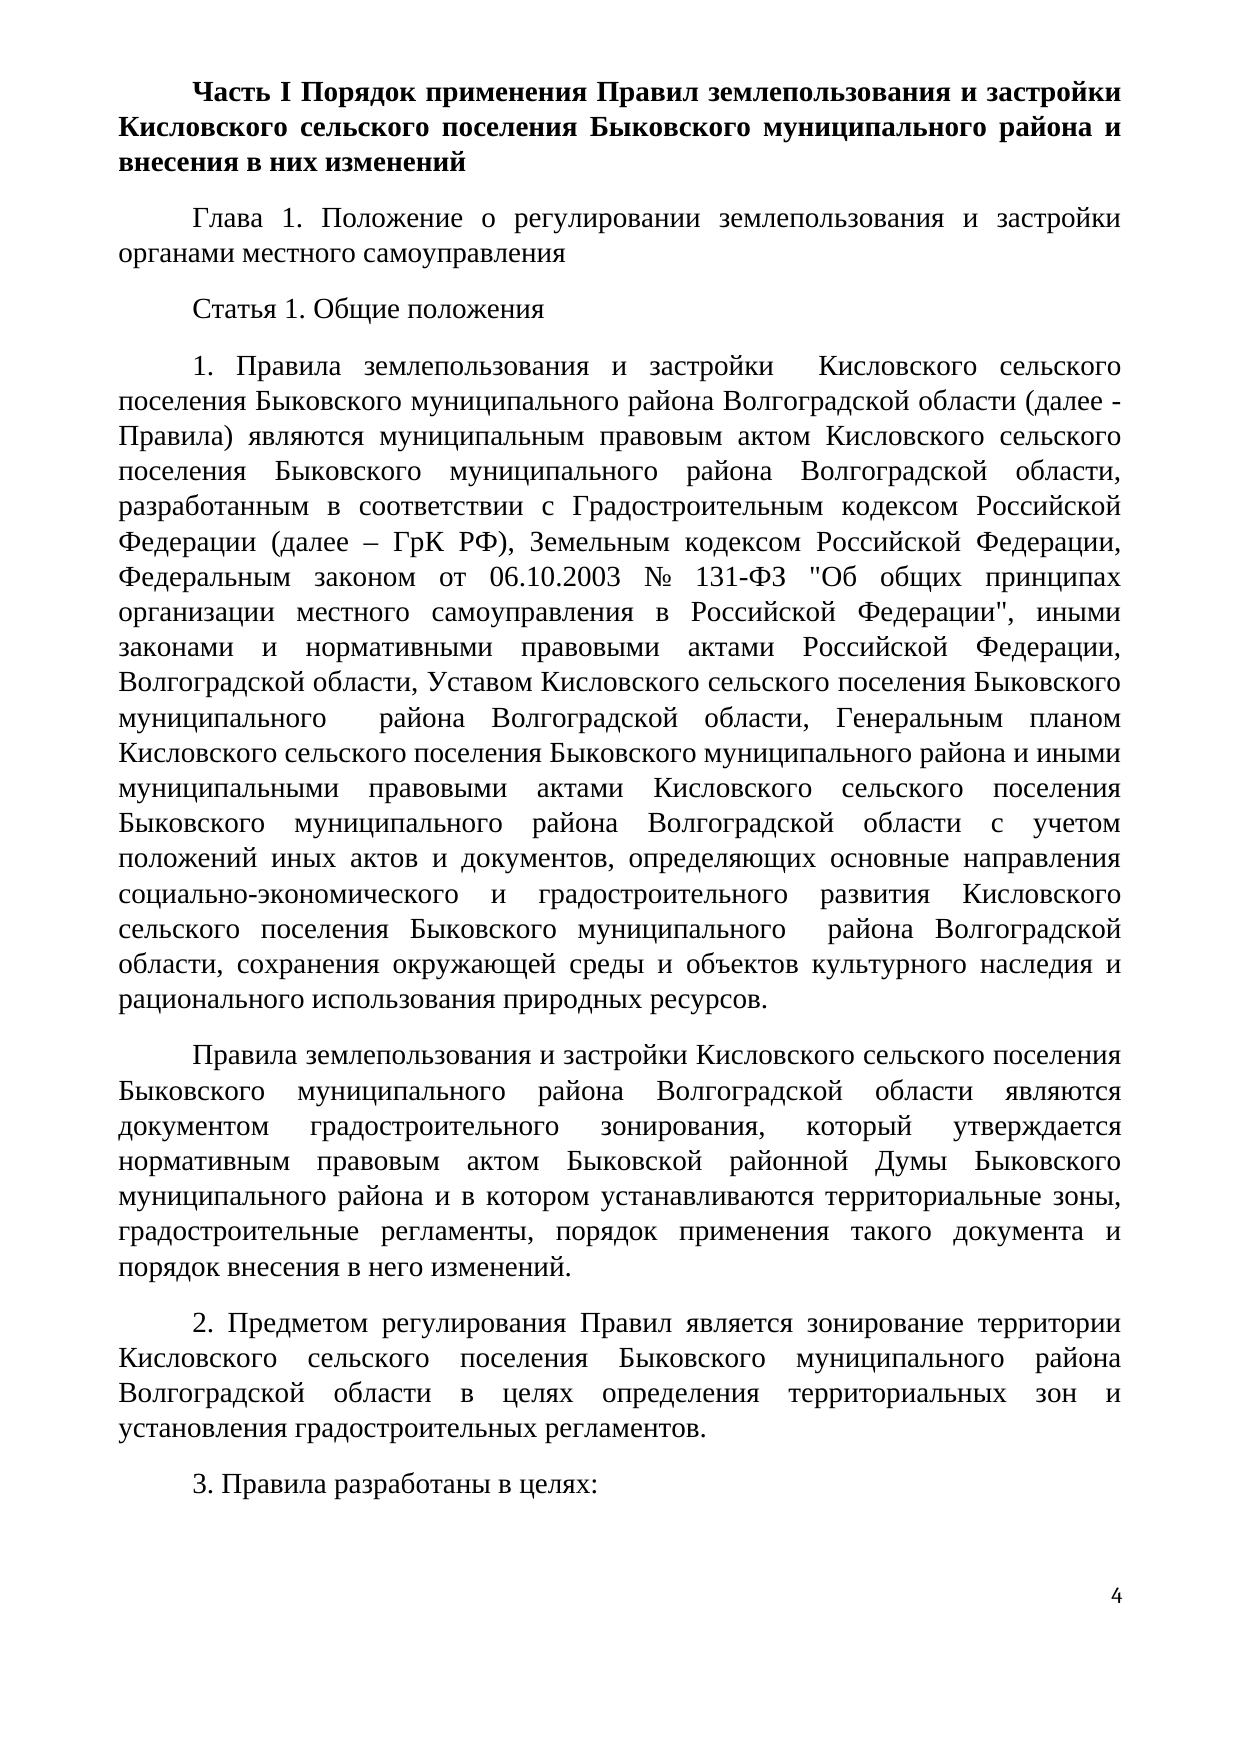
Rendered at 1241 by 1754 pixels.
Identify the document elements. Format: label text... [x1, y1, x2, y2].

text 2. Предметом регулирования Правил является зонирование территории Кисловского сельского поселения Быковского муниципального района Волгоградской области в целях определения территориальных зон и установления градостроительных регламентов. [118, 1305, 1122, 1444]
text Часть I Порядок применения Правил землепользования и застройки Кисловского сельского поселения Быковского муниципального района и внесения в них изменений [118, 74, 1122, 178]
text Глава 1. Положение о регулировании землепользования и застройки органами местного самоуправления [118, 200, 1122, 269]
text Статья 1. Общие положения [118, 292, 1122, 325]
text 3. Правила разработаны в целях: [118, 1466, 1122, 1500]
text 1. Правила землепользования и застройки Кисловского сельского поселения Быковского муниципального района Волгоградской области (далее - Правила) являются муниципальным правовым актом Кисловского сельского поселения Быковского муниципального района Волгоградской области, разработанным в соответствии с Градостроительным кодексом Российской Федерации (далее – ГрК РФ), Земельным кодексом Российской Федерации, Федеральным законом от 06.10.2003 № 131-ФЗ "Об общих принципах организации местного самоуправления в Российской Федерации", иными законами и нормативными правовыми актами Российской Федерации, Волгоградской области, Уставом Кисловского сельского поселения Быковского муниципального района Волгоградской области, Генеральным планом Кисловского сельского поселения Быковского муниципального района и иными муниципальными правовыми актами Кисловского сельского поселения Быковского муниципального района Волгоградской области с учетом положений иных актов и документов, определяющих основные направления социально-экономического и градостроительного развития Кисловского сельского поселения Быковского муниципального района Волгоградской области, сохранения окружающей среды и объектов культурного наследия и рационального использования природных ресурсов. [118, 348, 1122, 1015]
text Правила землепользования и застройки Кисловского сельского поселения Быковского муниципального района Волгоградской области являются документом градостроительного зонирования, который утверждается нормативным правовым актом Быковской районной Думы Быковского муниципального района и в котором устанавливаются территориальные зоны, градостроительные регламенты, порядок применения такого документа и порядок внесения в него изменений. [118, 1037, 1122, 1282]
